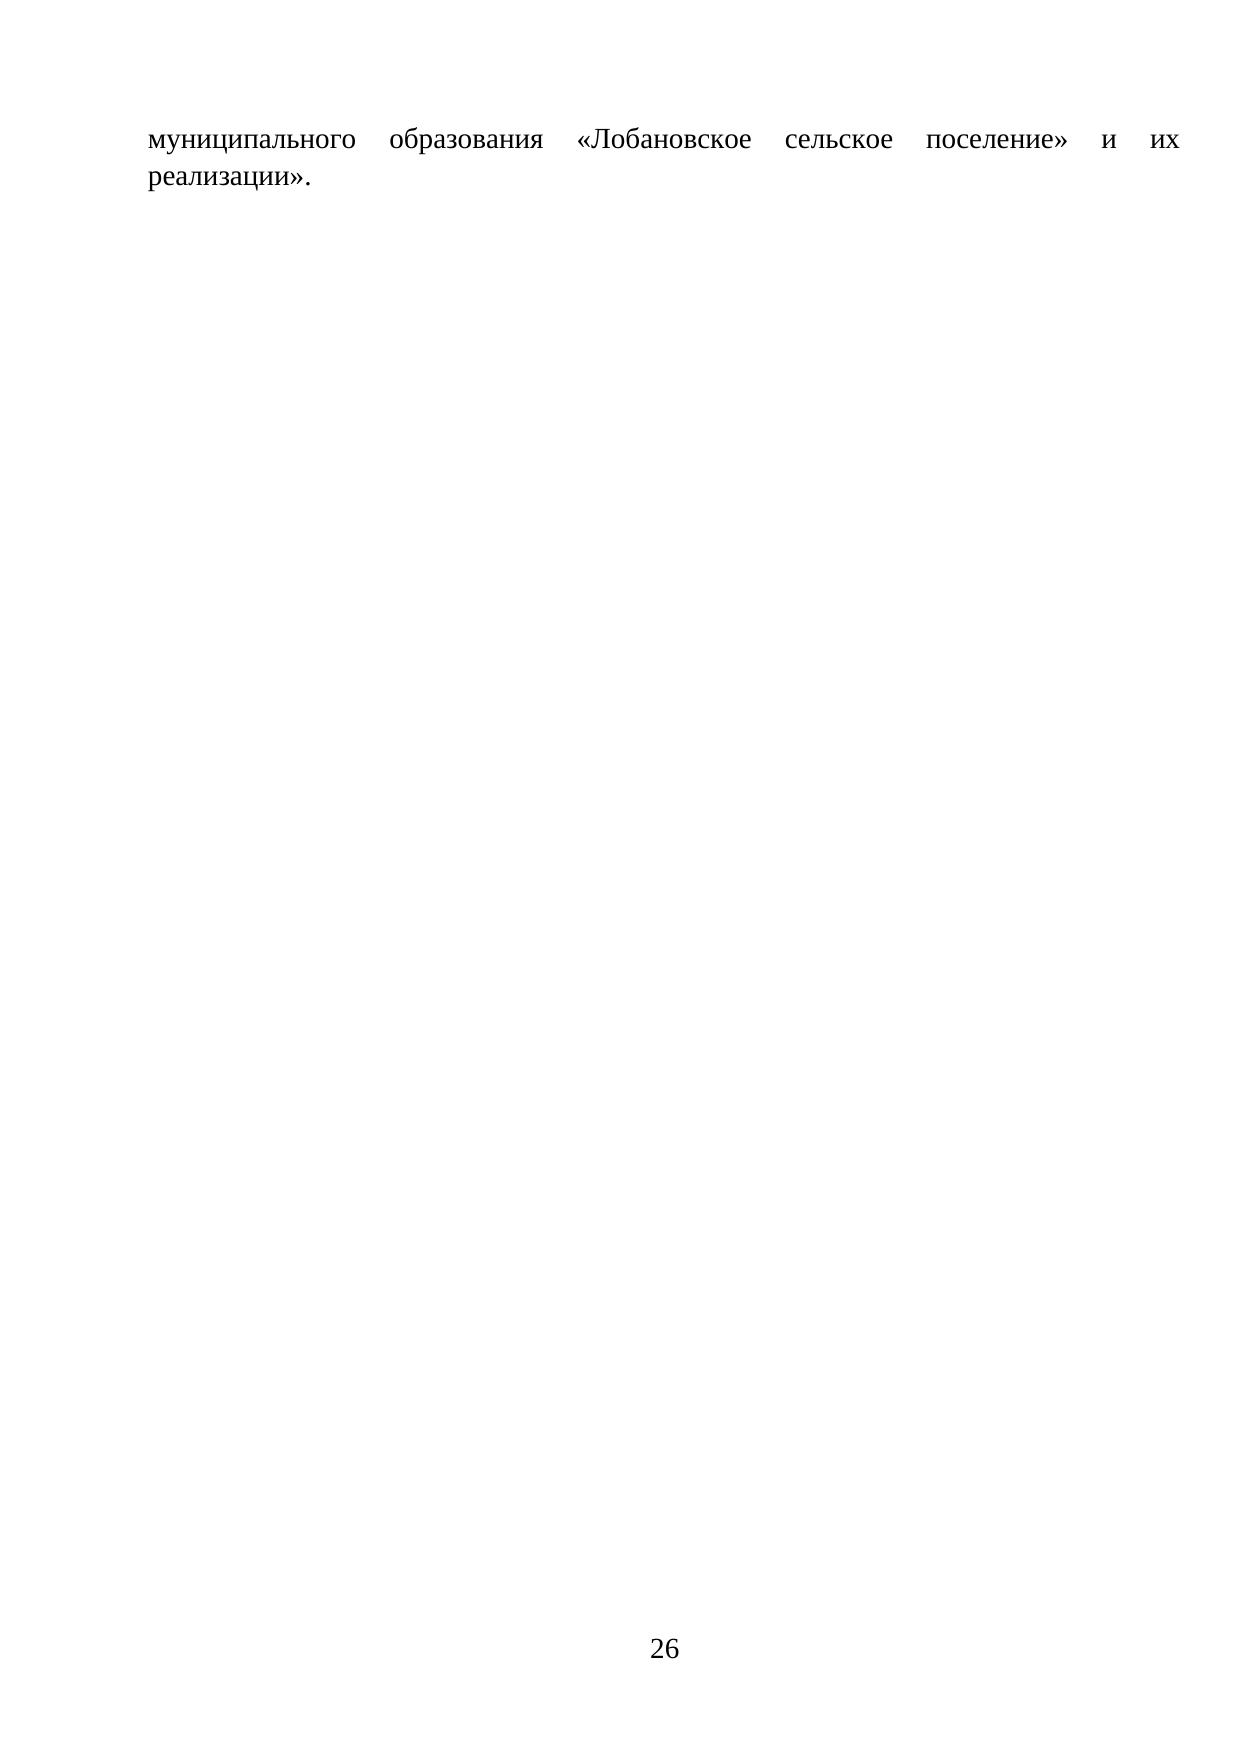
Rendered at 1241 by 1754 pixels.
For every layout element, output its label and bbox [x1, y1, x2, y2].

text [148, 118, 1181, 193]
